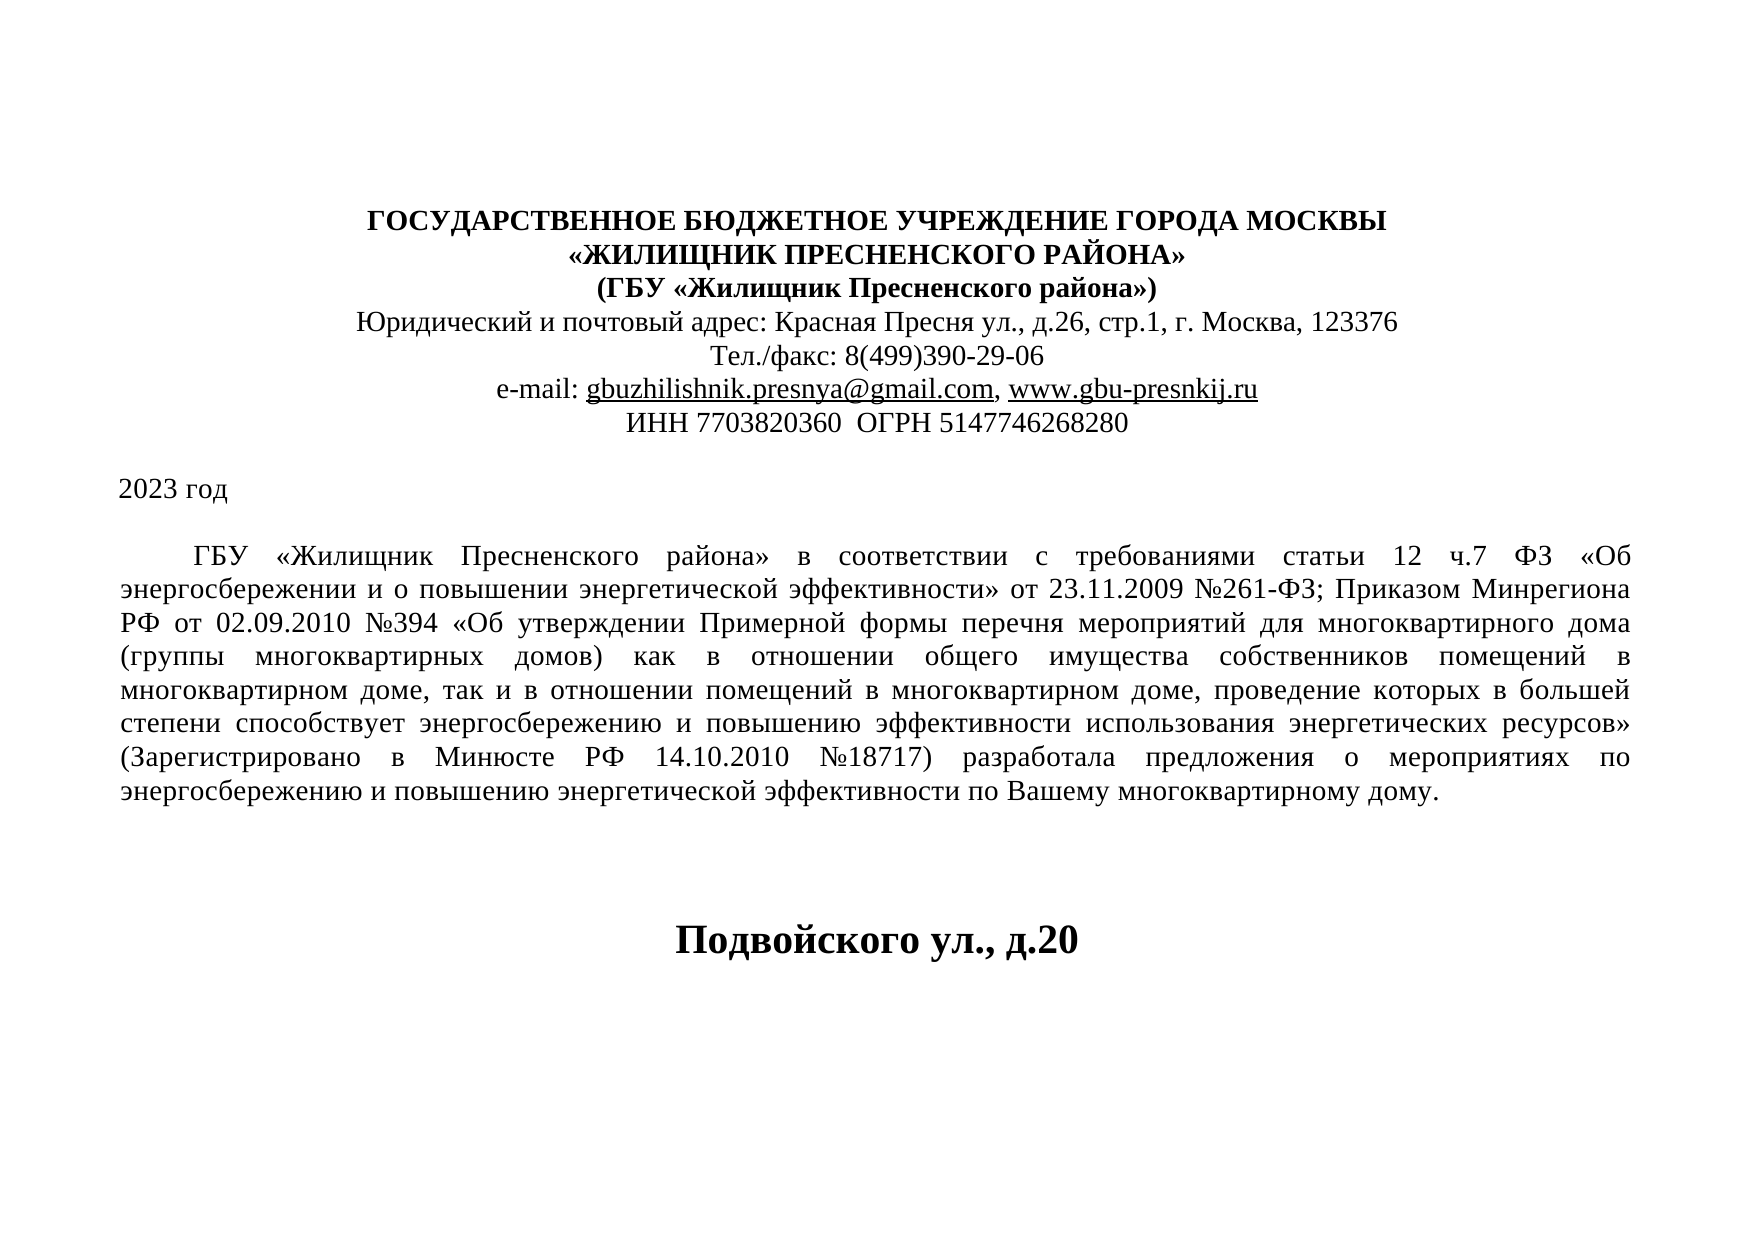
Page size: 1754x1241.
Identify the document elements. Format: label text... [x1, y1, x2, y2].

text Тел./факс: 8(499)390-29-06 [118, 338, 1636, 371]
text (ГБУ «Жилищник Пресненского района») [118, 271, 1636, 304]
text Юридический и почтовый адрес: Красная Пресня ул., д.26, стр.1, г. Москва, 123376 [118, 304, 1636, 338]
text «ЖИЛИЩНИК ПРЕСНЕНСКОГО РАЙОНА» [118, 237, 1636, 271]
text 2023 год [118, 471, 1634, 505]
text ГБУ «Жилищник Пресненского района» в соответствии с требованиями статьи 12 ч.7 ФЗ «Об энергосбережении и о повышении энергетической эффективности» от 23.11.2009 №261-ФЗ; Приказом Минрегиона РФ от 02.09.2010 №394 «Об утверждении Примерной формы перечня мероприятий для многоквартирного дома (группы многоквартирных домов) как в отношении общего имущества собственников помещений в многоквартирном доме, так и в отношении помещений в многоквартирном доме, проведение которых в большей степени способствует энергосбережению и повышению эффективности использования энергетических ресурсов» (Зарегистрировано в Минюсте РФ 14.10.2010 №18717) разработала предложения о мероприятиях по энергосбережению и повышению энергетической эффективности по Вашему многоквартирному дому. [120, 538, 1634, 807]
text ИНН 7703820360 ОГРН 5147746268280 [118, 405, 1636, 438]
text ГОСУДАРСТВЕННОЕ БЮДЖЕТНОЕ УЧРЕЖДЕНИЕ ГОРОДА МОСКВЫ [118, 203, 1636, 237]
text e-mail: gbuzhilishnik.presnya@gmail.com, www.gbu-presnkij.ru [118, 371, 1636, 405]
text Подвойского ул., д.20 [118, 915, 1636, 963]
